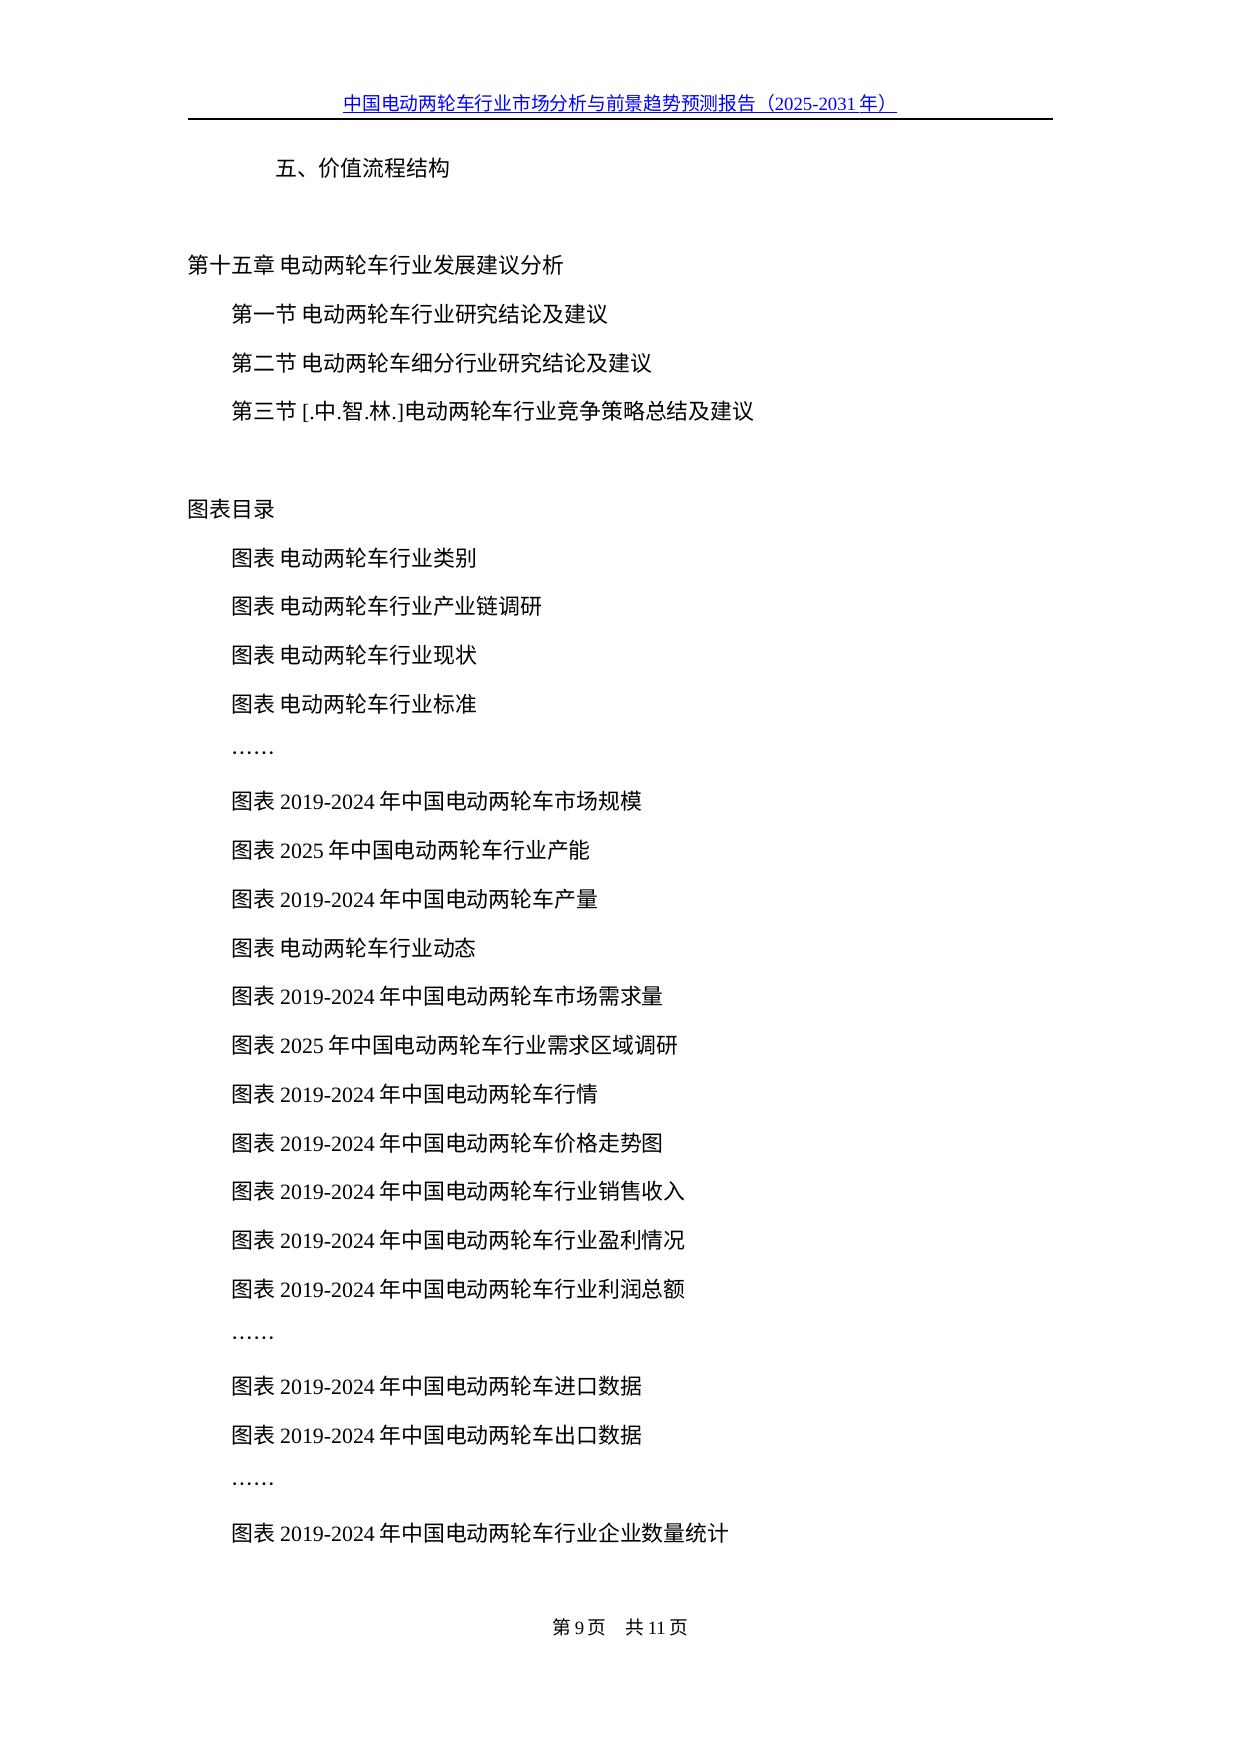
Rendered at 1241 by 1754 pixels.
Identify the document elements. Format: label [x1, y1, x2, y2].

text [187, 150, 1053, 1548]
